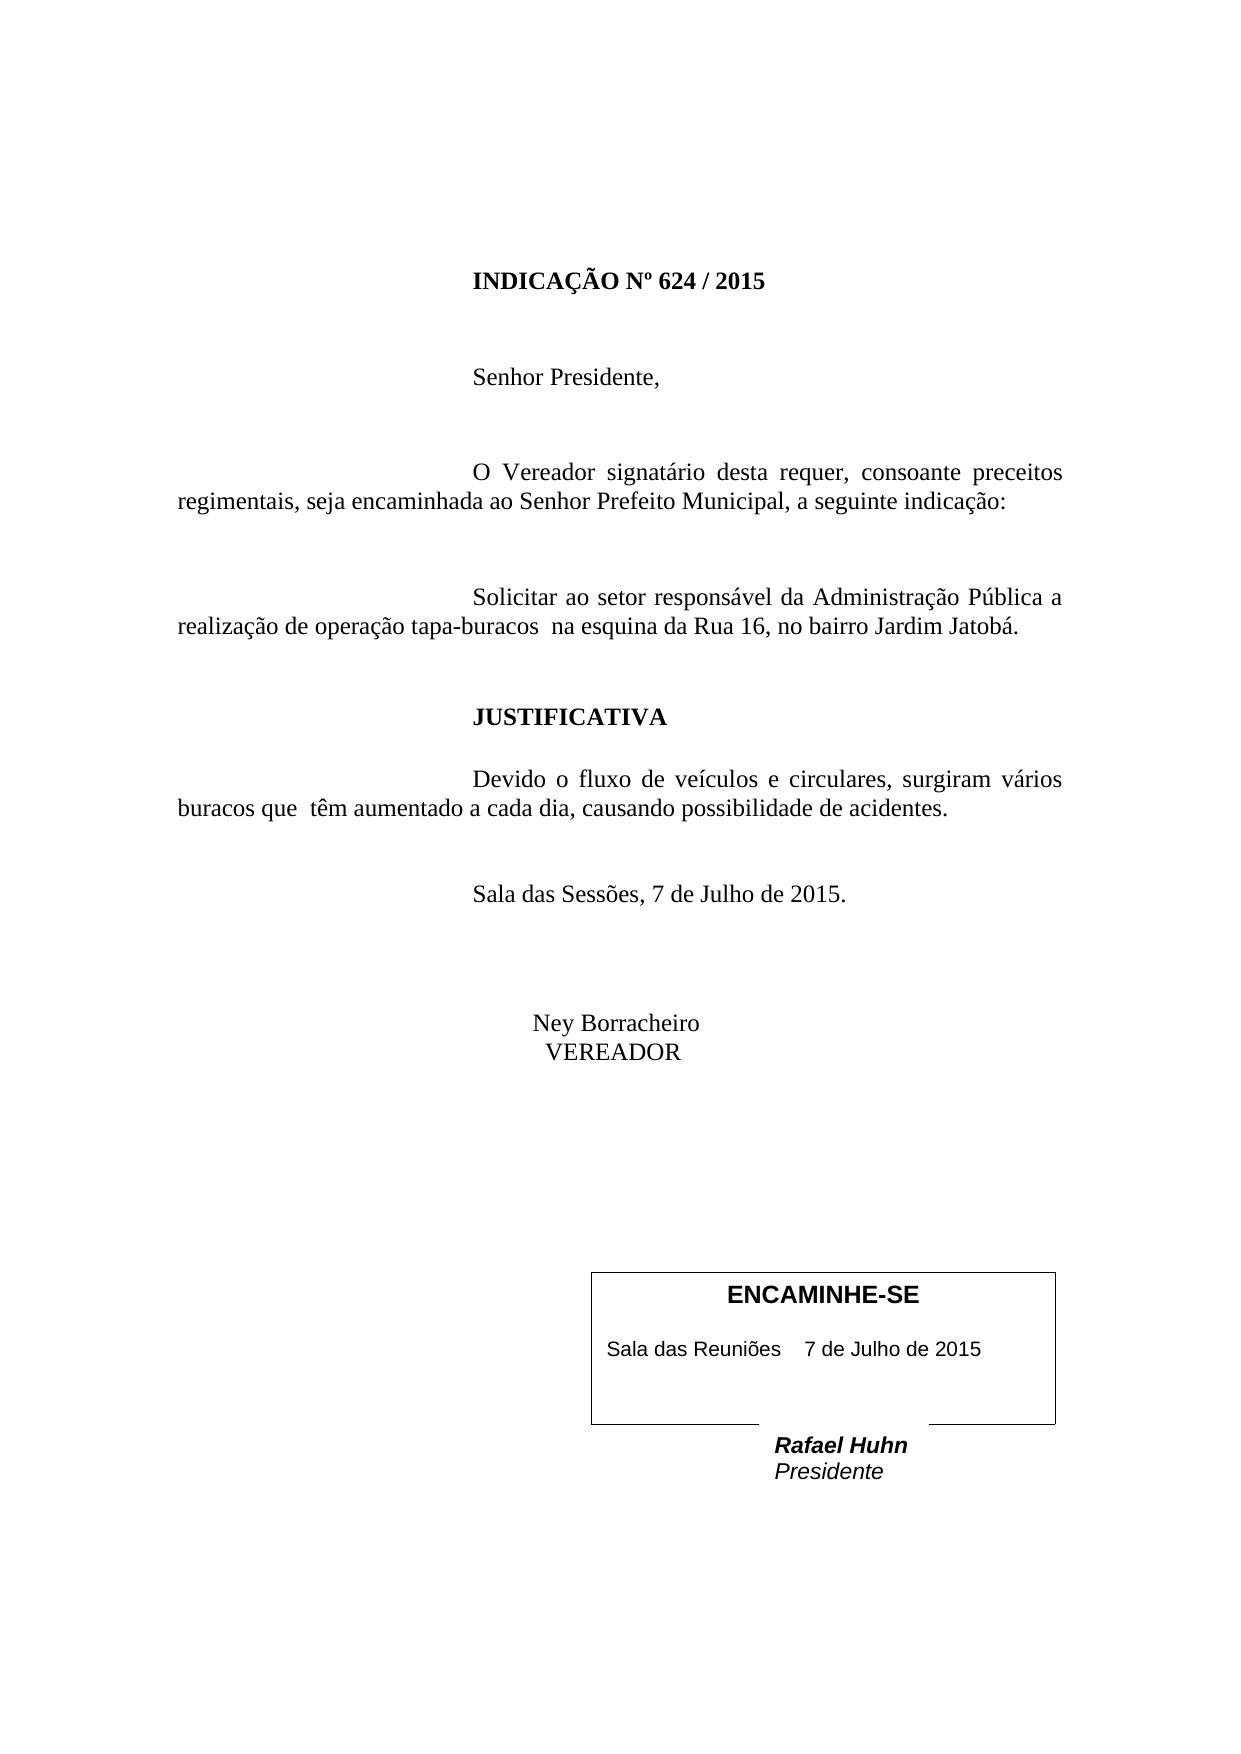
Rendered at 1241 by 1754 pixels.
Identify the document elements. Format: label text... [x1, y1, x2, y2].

text Sala das Sessões, 7 de Julho de 2015. [472, 879, 1063, 908]
text JUSTIFICATIVA [177, 702, 1004, 731]
text Solicitar ao setor responsável da Administração Pública a realização de operação tapa-buracos na esquina da Rua 16, no bairro Jardim Jatobá. [177, 582, 1063, 639]
text Senhor Presidente, [472, 362, 1063, 390]
text INDICAÇÃO Nº 624 / 2015 [472, 266, 1063, 294]
text O Vereador signatário desta requer, consoante preceitos regimentais, seja encaminhada ao Senhor Prefeito Municipal, a seguinte indicação: [177, 457, 1063, 515]
table_header Ney Borracheiro [170, 1009, 1056, 1037]
text Devido o fluxo de veículos e circulares, surgiram vários buracos que têm aumentado a cada dia, causando possibilidade de acidentes. [177, 764, 1063, 822]
table_cell VEREADOR [170, 1037, 1056, 1066]
